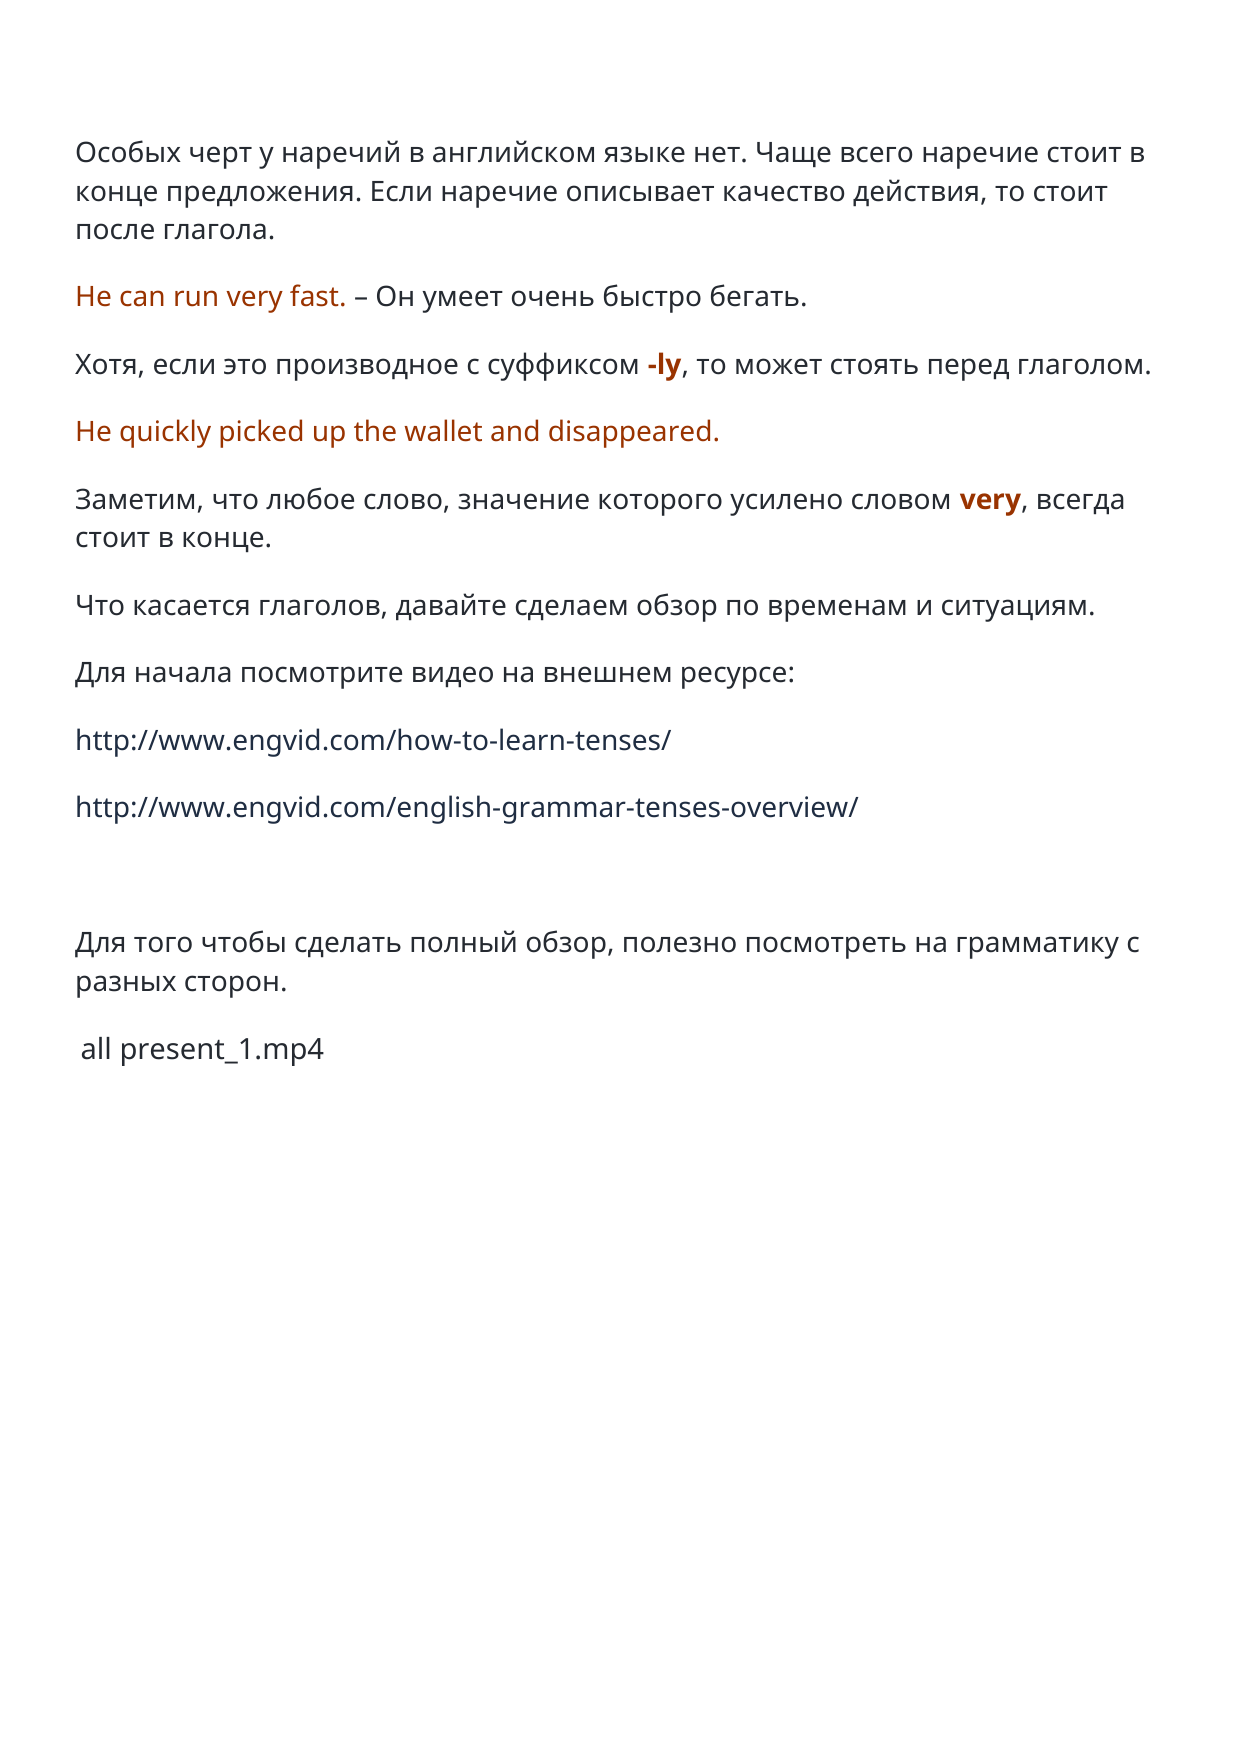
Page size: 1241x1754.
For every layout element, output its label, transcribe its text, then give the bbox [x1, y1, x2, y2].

text He can run very fast. – Он умеет очень быстро бегать. [75, 277, 1165, 315]
text He quickly picked up the wallet and disappeared. [75, 412, 1165, 450]
text Особых черт у наречий в английском языке нет. Чаще всего наречие стоит в конце предложения. Если наречие описывает качество действия, то стоит после глагола. [75, 133, 1165, 248]
text Хотя, если это производное с суффиксом -ly, то может стоять перед глаголом. [75, 344, 1165, 383]
text http://www.engvid.com/english-grammar-tenses-overview/ [75, 788, 1165, 826]
text http://www.engvid.com/how-to-learn-tenses/ [75, 720, 1165, 758]
text Для начала посмотрите видео на внешнем ресурсе: [75, 653, 1165, 691]
text Заметим, что любое слово, значение которого усилено словом very, всегда стоит в конце. [75, 479, 1165, 556]
text Для того чтобы сделать полный обзор, полезно посмотреть на грамматику с разных сторон. [75, 923, 1165, 999]
text Что касается глаголов, давайте сделаем обзор по временам и ситуациям. [75, 585, 1165, 623]
text all present_1.mp4 [75, 1028, 1165, 1068]
